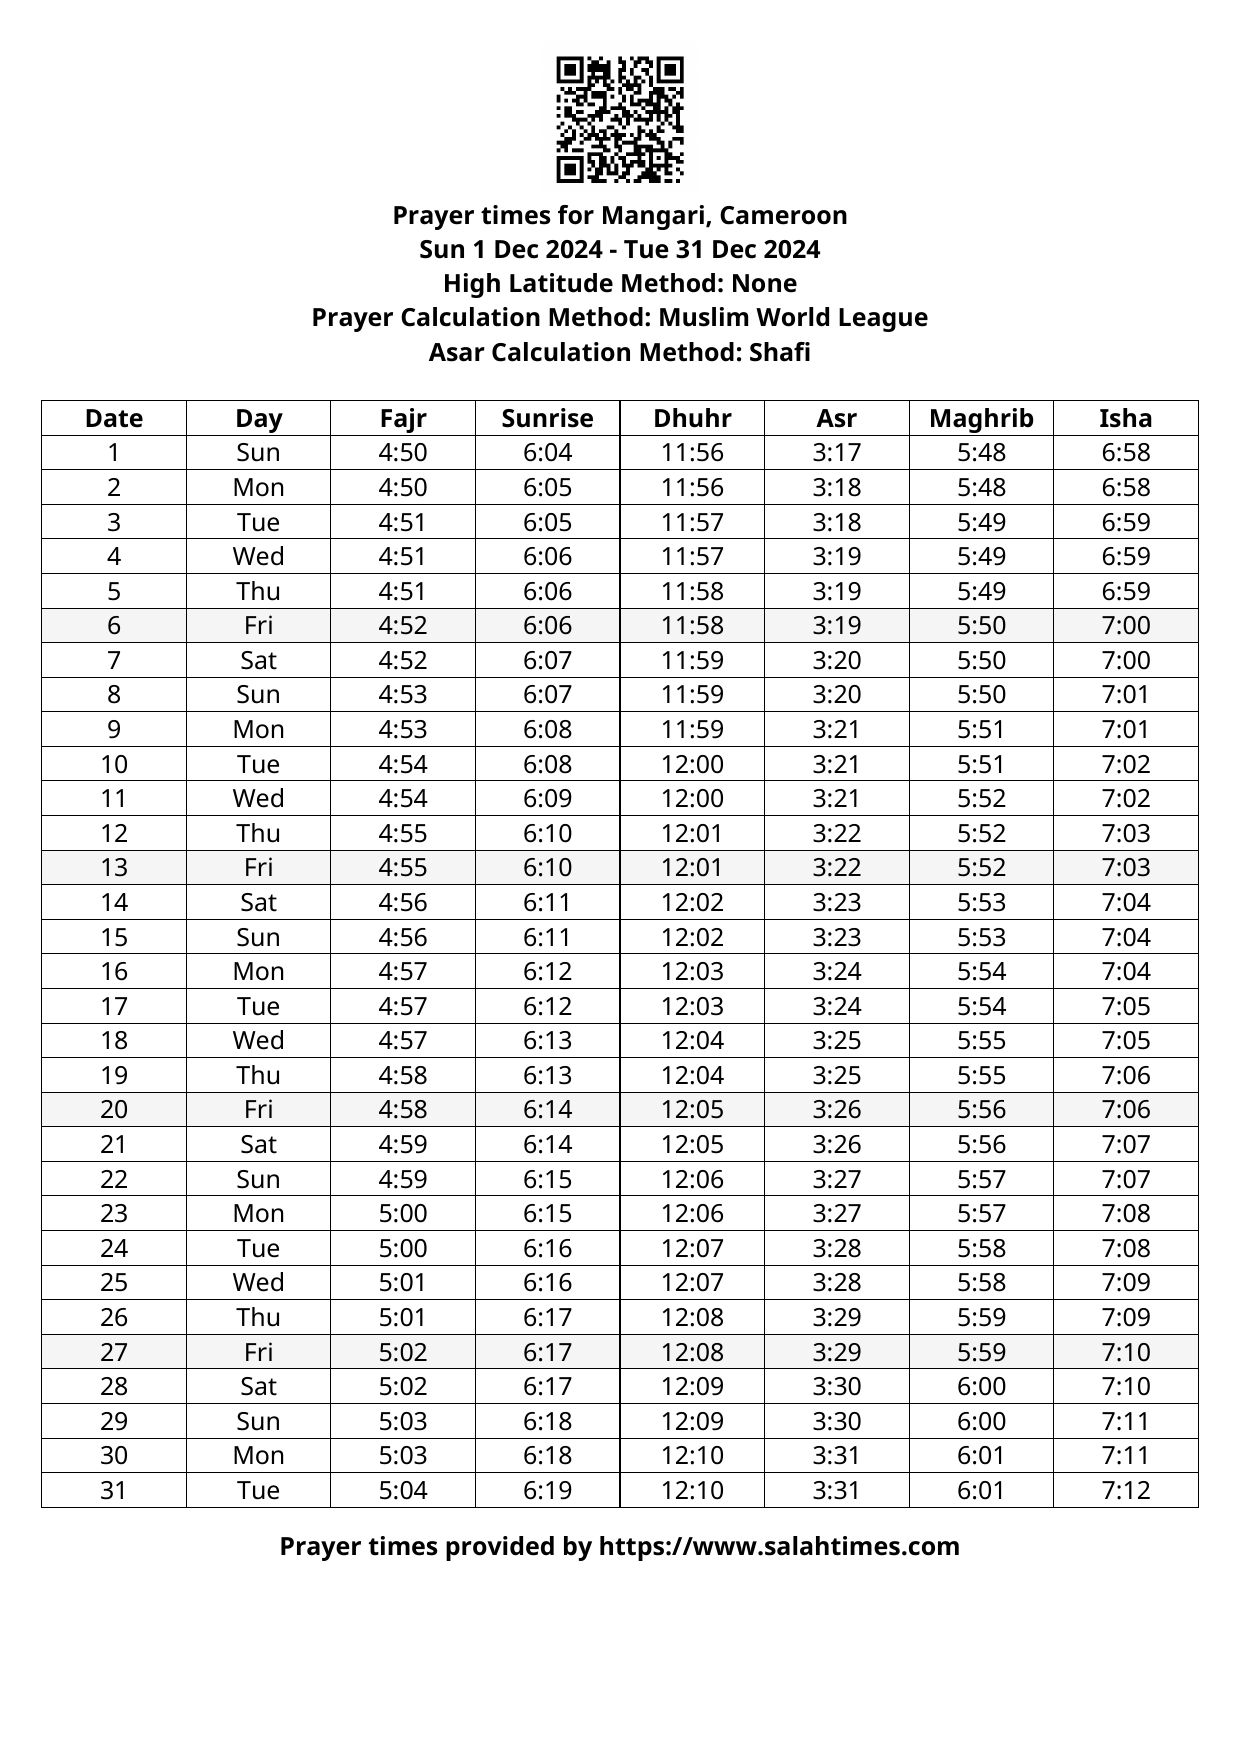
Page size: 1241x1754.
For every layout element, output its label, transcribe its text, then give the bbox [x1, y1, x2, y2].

table_cell 12:06 [621, 1162, 764, 1195]
picture [542, 41, 699, 198]
table_cell 7:03 [1054, 816, 1198, 849]
table_cell 7:02 [1054, 747, 1198, 780]
table_cell 7:00 [1054, 643, 1198, 677]
table_cell 7:08 [1054, 1196, 1198, 1230]
table_cell 3:28 [765, 1231, 909, 1264]
table_cell 22 [42, 1162, 186, 1195]
table_cell 3:20 [765, 678, 909, 711]
table_cell 29 [42, 1404, 186, 1437]
table_cell 6:18 [476, 1439, 619, 1472]
table_cell 3:22 [765, 816, 909, 849]
table_cell 6:11 [476, 885, 619, 919]
table_cell Mon [187, 712, 330, 746]
table_cell 5:00 [331, 1196, 475, 1230]
table_cell 5:53 [910, 885, 1053, 919]
table_cell 5:55 [910, 1058, 1053, 1092]
table_cell 7:03 [1054, 851, 1198, 884]
table_cell 7:04 [1054, 954, 1198, 988]
table_cell 7:05 [1054, 1024, 1198, 1057]
table_cell 5:53 [910, 920, 1053, 953]
table_cell 23 [42, 1196, 186, 1230]
table_cell 12:05 [621, 1093, 764, 1126]
table_cell 4:59 [331, 1127, 475, 1161]
table_cell 6:17 [476, 1335, 619, 1368]
table_cell Wed [187, 539, 330, 573]
table_cell 7:10 [1054, 1369, 1198, 1403]
table_cell 3:20 [765, 643, 909, 677]
table_cell 6:58 [1054, 470, 1198, 504]
table_cell 3:21 [765, 781, 909, 815]
table_cell Sun [187, 920, 330, 953]
table_cell 6:15 [476, 1162, 619, 1195]
table_cell 3:24 [765, 954, 909, 988]
table_cell 7:07 [1054, 1127, 1198, 1161]
table_cell 7:04 [1054, 920, 1198, 953]
table_cell 5:03 [331, 1439, 475, 1472]
table_cell 6:16 [476, 1266, 619, 1299]
table_cell 6 [42, 609, 186, 642]
table_cell 11 [42, 781, 186, 815]
table_cell 7:06 [1054, 1093, 1198, 1126]
table_cell 5:58 [910, 1231, 1053, 1264]
table_cell 5:50 [910, 643, 1053, 677]
table_header Maghrib [910, 401, 1053, 434]
table_cell 12:05 [621, 1127, 764, 1161]
table_cell Wed [187, 1024, 330, 1057]
table_cell 12:08 [621, 1300, 764, 1334]
table_cell 4:51 [331, 539, 475, 573]
table_cell 7:12 [1054, 1473, 1198, 1507]
table_cell 6:07 [476, 678, 619, 711]
table_cell 5:55 [910, 1024, 1053, 1057]
table_cell 5:03 [331, 1404, 475, 1437]
text High Latitude Method: None [42, 266, 1198, 300]
table_cell 3:19 [765, 609, 909, 642]
table_cell 20 [42, 1093, 186, 1126]
table_cell Tue [187, 1473, 330, 1507]
table_cell 3:22 [765, 851, 909, 884]
table_cell 6:01 [910, 1473, 1053, 1507]
table_cell 3:25 [765, 1058, 909, 1092]
table_cell 5 [42, 574, 186, 607]
table_cell 5:57 [910, 1162, 1053, 1195]
table_cell 4:57 [331, 954, 475, 988]
table_cell 6:07 [476, 643, 619, 677]
table_cell 6:06 [476, 609, 619, 642]
table_cell 6:12 [476, 954, 619, 988]
table_cell 4:50 [331, 470, 475, 504]
table_cell 3:26 [765, 1093, 909, 1126]
table_cell 12:06 [621, 1196, 764, 1230]
table_cell 25 [42, 1266, 186, 1299]
table_cell 4:57 [331, 989, 475, 1022]
table_header Day [187, 401, 330, 434]
table_cell Mon [187, 470, 330, 504]
table_cell 19 [42, 1058, 186, 1092]
table_cell 5:56 [910, 1093, 1053, 1126]
table_cell 6:05 [476, 470, 619, 504]
table_cell 3:23 [765, 920, 909, 953]
table_cell 11:57 [621, 539, 764, 573]
table_cell 7:05 [1054, 989, 1198, 1022]
table_cell 11:58 [621, 609, 764, 642]
table_cell 7:07 [1054, 1162, 1198, 1195]
table_cell 8 [42, 678, 186, 711]
table_cell 5:01 [331, 1266, 475, 1299]
table_cell 4:57 [331, 1024, 475, 1057]
table_cell Fri [187, 1093, 330, 1126]
table_cell 6:18 [476, 1404, 619, 1437]
table_cell 7:09 [1054, 1266, 1198, 1299]
table_cell 4:58 [331, 1058, 475, 1092]
table_cell 26 [42, 1300, 186, 1334]
table_cell 3:30 [765, 1404, 909, 1437]
table_cell Thu [187, 816, 330, 849]
table_cell 12:02 [621, 885, 764, 919]
text Sun 1 Dec 2024 - Tue 31 Dec 2024 [42, 232, 1198, 266]
table_cell 4:54 [331, 747, 475, 780]
table_cell 4:55 [331, 816, 475, 849]
table_cell 4:58 [331, 1093, 475, 1126]
table_cell Sat [187, 1127, 330, 1161]
table_cell 7:08 [1054, 1231, 1198, 1264]
table_cell 11:56 [621, 470, 764, 504]
table_cell Wed [187, 781, 330, 815]
table_cell Tue [187, 747, 330, 780]
table_cell 12:04 [621, 1058, 764, 1092]
table_cell 6:05 [476, 505, 619, 538]
table_cell 3:29 [765, 1335, 909, 1368]
table_cell 5:00 [331, 1231, 475, 1264]
table_cell Tue [187, 505, 330, 538]
table_cell 3:18 [765, 470, 909, 504]
table_cell 11:58 [621, 574, 764, 607]
table_cell 5:59 [910, 1335, 1053, 1368]
table_cell 6:13 [476, 1058, 619, 1092]
table_cell 6:58 [1054, 436, 1198, 469]
table_cell Sun [187, 436, 330, 469]
table_cell Mon [187, 1196, 330, 1230]
table_cell 5:50 [910, 609, 1053, 642]
table_cell 3:29 [765, 1300, 909, 1334]
table_cell 7 [42, 643, 186, 677]
table_cell 6:10 [476, 816, 619, 849]
table_cell 6:00 [910, 1404, 1053, 1437]
table_cell 7:01 [1054, 678, 1198, 711]
table_cell 5:49 [910, 505, 1053, 538]
table_cell 3:23 [765, 885, 909, 919]
table_cell 3 [42, 505, 186, 538]
table_cell 12:10 [621, 1473, 764, 1507]
table_cell 3:27 [765, 1196, 909, 1230]
table_cell 3:28 [765, 1266, 909, 1299]
table_header Fajr [331, 401, 475, 434]
table_cell 5:52 [910, 816, 1053, 849]
table_cell 6:01 [910, 1439, 1053, 1472]
table_cell 10 [42, 747, 186, 780]
table_cell 7:04 [1054, 885, 1198, 919]
table_cell 12:00 [621, 747, 764, 780]
table_cell 6:59 [1054, 574, 1198, 607]
table_cell 5:54 [910, 989, 1053, 1022]
table_cell 3:30 [765, 1369, 909, 1403]
table_cell Mon [187, 954, 330, 988]
table_cell 1 [42, 436, 186, 469]
table_cell 3:24 [765, 989, 909, 1022]
table_cell 4:52 [331, 609, 475, 642]
table_cell 6:11 [476, 920, 619, 953]
table_cell 5:51 [910, 747, 1053, 780]
table_cell 16 [42, 954, 186, 988]
table_header Isha [1054, 401, 1198, 434]
table_cell 5:01 [331, 1300, 475, 1334]
table_cell Sun [187, 1404, 330, 1437]
table_cell 6:08 [476, 712, 619, 746]
table_cell 17 [42, 989, 186, 1022]
table_cell 4:53 [331, 678, 475, 711]
table_cell 6:16 [476, 1231, 619, 1264]
table_cell 4:51 [331, 574, 475, 607]
table_cell 4:52 [331, 643, 475, 677]
text Asar Calculation Method: Shafi [42, 334, 1198, 368]
table_cell Mon [187, 1439, 330, 1472]
table_cell 6:04 [476, 436, 619, 469]
table_cell 6:17 [476, 1369, 619, 1403]
table_cell 7:10 [1054, 1335, 1198, 1368]
table_cell 2 [42, 470, 186, 504]
table_cell 4:50 [331, 436, 475, 469]
text Prayer times for Mangari, Cameroon [42, 198, 1198, 232]
table_cell 3:21 [765, 712, 909, 746]
table_cell 3:21 [765, 747, 909, 780]
table_cell 11:59 [621, 643, 764, 677]
table_cell 28 [42, 1369, 186, 1403]
table_cell 30 [42, 1439, 186, 1472]
table_cell 7:09 [1054, 1300, 1198, 1334]
table_cell 6:09 [476, 781, 619, 815]
table_cell 4:56 [331, 920, 475, 953]
table_cell Thu [187, 1058, 330, 1092]
table_cell Fri [187, 851, 330, 884]
table_cell 4:53 [331, 712, 475, 746]
table_header Dhuhr [621, 401, 764, 434]
table_cell 6:14 [476, 1127, 619, 1161]
table_cell 4:59 [331, 1162, 475, 1195]
table_cell 5:49 [910, 539, 1053, 573]
table_cell 14 [42, 885, 186, 919]
table_cell 3:19 [765, 539, 909, 573]
table_cell 3:31 [765, 1473, 909, 1507]
table_cell 3:31 [765, 1439, 909, 1472]
table_cell Sun [187, 1162, 330, 1195]
table_cell 21 [42, 1127, 186, 1161]
table_cell Tue [187, 1231, 330, 1264]
table_cell Thu [187, 1300, 330, 1334]
table_cell 6:06 [476, 574, 619, 607]
table_cell 3:26 [765, 1127, 909, 1161]
table_header Date [42, 401, 186, 434]
table_cell 5:58 [910, 1266, 1053, 1299]
table_cell 6:59 [1054, 505, 1198, 538]
table_cell Sat [187, 885, 330, 919]
text Prayer times provided by https://www.salahtimes.com [42, 1528, 1198, 1563]
table_cell 5:50 [910, 678, 1053, 711]
table_cell 12 [42, 816, 186, 849]
table_cell 15 [42, 920, 186, 953]
table_cell 12:10 [621, 1439, 764, 1472]
table_header Sunrise [476, 401, 619, 434]
table_cell 9 [42, 712, 186, 746]
table_cell 3:19 [765, 574, 909, 607]
table_header Asr [765, 401, 909, 434]
table_cell 6:17 [476, 1300, 619, 1334]
table_cell 4:54 [331, 781, 475, 815]
table_cell 3:25 [765, 1024, 909, 1057]
table_cell 5:02 [331, 1369, 475, 1403]
table_cell 6:06 [476, 539, 619, 573]
table_cell 12:04 [621, 1024, 764, 1057]
table_cell Sat [187, 1369, 330, 1403]
table_cell 6:12 [476, 989, 619, 1022]
table_cell 5:48 [910, 436, 1053, 469]
table_cell 7:11 [1054, 1404, 1198, 1437]
table_cell 4:56 [331, 885, 475, 919]
table_cell Fri [187, 1335, 330, 1368]
table_cell 13 [42, 851, 186, 884]
table_cell 6:00 [910, 1369, 1053, 1403]
table_cell 6:15 [476, 1196, 619, 1230]
table_cell 6:13 [476, 1024, 619, 1057]
table_cell 7:06 [1054, 1058, 1198, 1092]
table_cell 12:00 [621, 781, 764, 815]
text Prayer Calculation Method: Muslim World League [42, 300, 1198, 334]
table_cell 5:51 [910, 712, 1053, 746]
table_cell 5:52 [910, 781, 1053, 815]
table_cell 5:59 [910, 1300, 1053, 1334]
table_cell 12:09 [621, 1404, 764, 1437]
table_cell 24 [42, 1231, 186, 1264]
table_cell 12:01 [621, 816, 764, 849]
table_cell 4:51 [331, 505, 475, 538]
table_cell 7:02 [1054, 781, 1198, 815]
table_cell 11:59 [621, 678, 764, 711]
table_cell Sun [187, 678, 330, 711]
table_cell 11:59 [621, 712, 764, 746]
table_cell 7:00 [1054, 609, 1198, 642]
table_cell 12:09 [621, 1369, 764, 1403]
table_cell 7:01 [1054, 712, 1198, 746]
table_cell 5:04 [331, 1473, 475, 1507]
table_cell Fri [187, 609, 330, 642]
table_cell 5:02 [331, 1335, 475, 1368]
table_cell 6:10 [476, 851, 619, 884]
table_cell 5:52 [910, 851, 1053, 884]
table_cell 3:17 [765, 436, 909, 469]
table_cell 4:55 [331, 851, 475, 884]
table_cell 3:18 [765, 505, 909, 538]
table_cell 12:07 [621, 1266, 764, 1299]
table_cell 12:03 [621, 989, 764, 1022]
table_cell 6:59 [1054, 539, 1198, 573]
table_cell 6:14 [476, 1093, 619, 1126]
table_cell 12:08 [621, 1335, 764, 1368]
table_cell 4 [42, 539, 186, 573]
table_cell Sat [187, 643, 330, 677]
table_cell 5:49 [910, 574, 1053, 607]
table_cell 6:19 [476, 1473, 619, 1507]
table_cell 5:57 [910, 1196, 1053, 1230]
table_cell 7:11 [1054, 1439, 1198, 1472]
table_cell 5:48 [910, 470, 1053, 504]
table_cell 31 [42, 1473, 186, 1507]
table_cell 12:07 [621, 1231, 764, 1264]
table_cell 12:02 [621, 920, 764, 953]
table_cell Thu [187, 574, 330, 607]
table_cell 6:08 [476, 747, 619, 780]
table_cell 12:01 [621, 851, 764, 884]
table_cell 5:56 [910, 1127, 1053, 1161]
table_cell 3:27 [765, 1162, 909, 1195]
table_cell 12:03 [621, 954, 764, 988]
table_cell 18 [42, 1024, 186, 1057]
table_cell 11:56 [621, 436, 764, 469]
table_cell 27 [42, 1335, 186, 1368]
table_cell 5:54 [910, 954, 1053, 988]
table_cell Wed [187, 1266, 330, 1299]
table_cell Tue [187, 989, 330, 1022]
table_cell 11:57 [621, 505, 764, 538]
